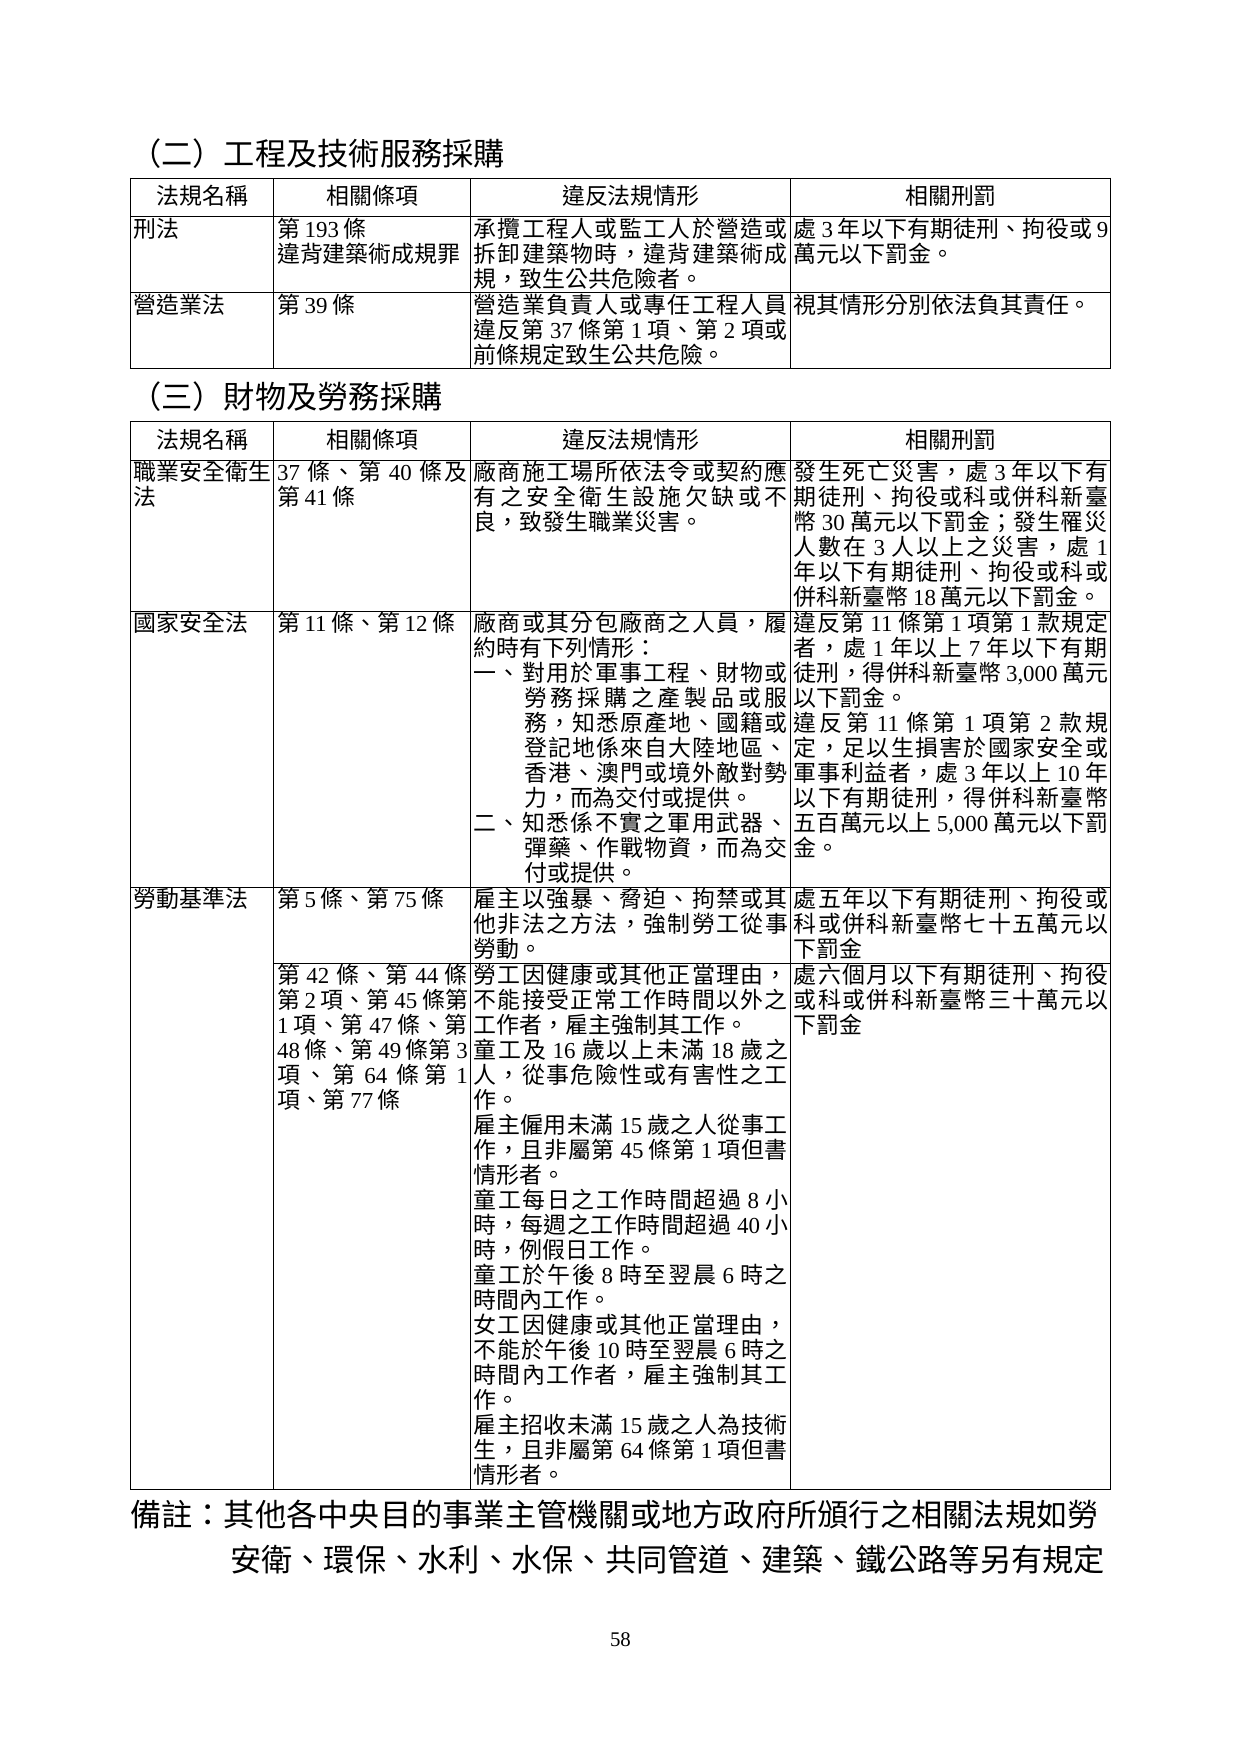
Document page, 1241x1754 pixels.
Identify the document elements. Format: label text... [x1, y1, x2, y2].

table_cell 營造業負責人或專任工程人員違反第37條第1項、第2項或前條規定致生公共危險。 [471, 293, 790, 368]
table_header 法規名稱 [131, 422, 273, 460]
table_header 相關刑罰 [791, 422, 1110, 460]
table_cell 廠商施工場所依法令或契約應有之安全衛生設施欠缺或不良，致發生職業災害。 [471, 461, 790, 611]
table_cell 廠商或其分包廠商之人員，履約時有下列情形： 一、對用於軍事工程、財物或勞務採購之產製品或服務，知悉原產地、國籍或登記地係來自大陸地區、香港、澳門或境外敵對勢力，而為交付或提供。 二、知悉係不實之軍用武器、彈藥、作戰物資，而為交付或提供。 [471, 612, 790, 887]
table_header 相關條項 [274, 179, 470, 216]
table_header 違反法規情形 [471, 179, 790, 216]
table_header 相關條項 [274, 422, 470, 460]
text （三）財物及勞務採購 [130, 369, 1110, 421]
table_cell 國家安全法 [131, 612, 273, 887]
table_cell 雇主以強暴、脅迫、拘禁或其他非法之方法，強制勞工從事勞動。 [471, 888, 790, 963]
table_cell 承攬工程人或監工人於營造或拆卸建築物時，違背建築術成規，致生公共危險者。 [471, 217, 790, 292]
table_cell 第5條、第75條 [274, 888, 470, 963]
table_cell 勞動基準法 [131, 888, 273, 1489]
table_cell 處五年以下有期徒刑、拘役或科或併科新臺幣七十五萬元以下罰金 [791, 888, 1110, 963]
text （二）工程及技術服務採購 [130, 125, 1110, 177]
table_cell 視其情形分別依法負其責任。 [791, 293, 1110, 368]
table_cell 處3年以下有期徒刑、拘役或9萬元以下罰金。 [791, 217, 1110, 292]
table_cell 營造業法 [131, 293, 273, 368]
table_header 相關刑罰 [791, 179, 1110, 216]
table_cell 處六個月以下有期徒刑、拘役或科或併科新臺幣三十萬元以下罰金 [791, 964, 1110, 1489]
table_cell 第11條、第12條 [274, 612, 470, 887]
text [130, 1490, 1110, 1580]
table_cell 發生死亡災害，處3年以下有期徒刑、拘役或科或併科新臺幣30萬元以下罰金；發生罹災人數在3人以上之災害，處1年以下有期徒刑、拘役或科或併科新臺幣18萬元以下罰金。 [791, 461, 1110, 611]
table_cell 第193條 違背建築術成規罪 [274, 217, 470, 292]
table_cell 37條、第40條及第41條 [274, 461, 470, 611]
table_header 違反法規情形 [471, 422, 790, 460]
table_cell 違反第11條第1項第1款規定者，處1年以上7年以下有期徒刑，得併科新臺幣3,000萬元以下罰金。 違反第11條第1項第2款規定，足以生損害於國家安全或軍事利益者，處3年以上10年以下有期徒刑，得併科新臺幣五百萬元以上5,000萬元以下罰金。 [791, 612, 1110, 887]
table_header 法規名稱 [131, 179, 273, 216]
table_cell 第39條 [274, 293, 470, 368]
table_cell 勞工因健康或其他正當理由，不能接受正常工作時間以外之工作者，雇主強制其工作。 童工及16歲以上未滿18歲之人，從事危險性或有害性之工作。 雇主僱用未滿15歲之人從事工作，且非屬第45條第1項但書情形者。 童工每日之工作時間超過8小時，每週之工作時間超過40小時，例假日工作。 童工於午後8時至翌晨6時之時間內工作。 女工因健康或其他正當理由，不能於午後10時至翌晨6時之時間內工作者，雇主強制其工作。 雇主招收未滿15歲之人為技術生，且非屬第64條第1項但書情形者。 [471, 964, 790, 1489]
table_cell 第42條、第44條第2項、第45條第1項、第47條、第48條、第49條第3項、第64條第1項、第77條 [274, 964, 470, 1489]
table_cell 刑法 [131, 217, 273, 292]
table_cell 職業安全衛生法 [131, 461, 273, 611]
